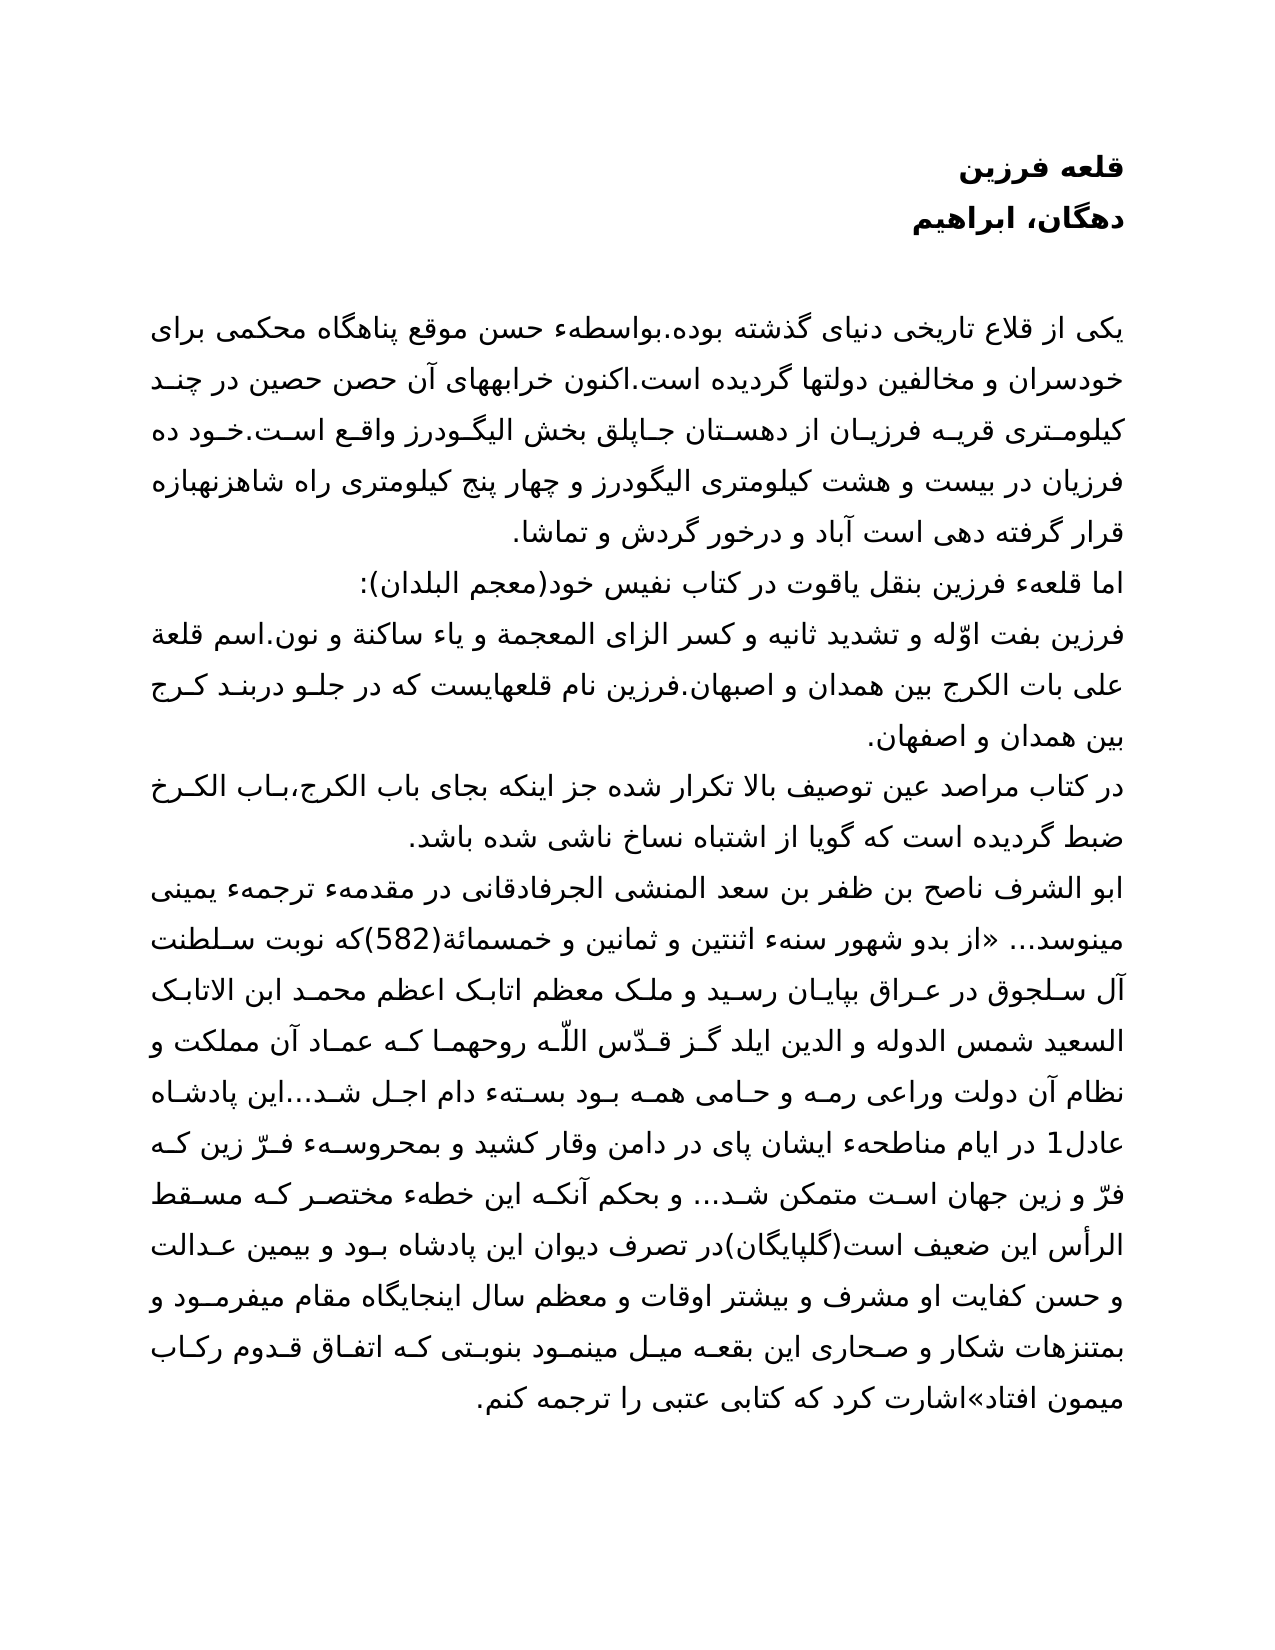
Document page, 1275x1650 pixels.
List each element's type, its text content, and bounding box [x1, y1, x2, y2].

text ابو الشرف ناصح بن ظفر بن سعد المنشی الجرفادقانی در مقدمهء ترجمهء یمینی مینوسد... «از بدو شهور سنهء اثنتین و ثمانین و خمسمائة(582)که نوبت سلطنت آل سلجوق در عراق بپایان رسید و ملک معظم اتابک اعظم محمد ابن الاتابک السعید شمس الدوله و الدین ایلد گز قدّس اللّه روحهما که عماد آن مملکت و نظام آن دولت وراعی رمه و حامی همه بود بستهء دام اجل شد...این پادشاه عادل‏1 در ایام مناطحهء ایشان پای در دامن وقار کشید و بمحروسهء فرّ زین که فرّ و زین جهان است متمکن شد... و بحکم آنکه این خطهء مختصر که مسقط الرأس این ضعیف است(گلپایگان)در تصرف دیوان این‏ پادشاه بود و بیمین عدالت و حسن کفایت او مشرف و بیشتر اوقات و معظم سال این‏جایگاه مقام میفرمود و بمتنزهات شکار و صحاری این بقعه میل می‏نمود بنوبتی که اتفاق قدوم رکاب میمون افتاد»اشارت کرد که کتابی عتبی را ترجمه کنم. [150, 872, 1125, 1415]
text قلعه فرزین [150, 150, 1125, 184]
text در کتاب مراصد عین توصیف بالا تکرار شده جز اینکه بجای باب الکرج،باب الکرخ ضبط گردیده است که گویا از اشتباه نساخ ناشی شده باشد. [150, 770, 1125, 855]
text دهگان، ابراهیم [150, 201, 1125, 235]
text فرزین بفت اوّله و تشدید ثانیه و کسر الزای المعجمة و یاء ساکنة و نون.اسم قلعة علی بات الکرج‏ بین همدان و اصبهان.فرزین نام قلعه‏ایست که در جلو دربند کرج بین همدان و اصفهان. [150, 617, 1125, 753]
text اما قلعهء فرزین بنقل یاقوت در کتاب نفیس خود(معجم البلدان): [150, 566, 1125, 600]
text یکی از قلاع تاریخی دنیای گذشته بوده.بواسطهء حسن موقع پناهگاه محکمی برای خودسران‏ و مخالفین دولتها گردیده است.اکنون خرابه‏های آن حصن حصین در چند کیلومتری قریه فرزیان از دهستان جاپلق بخش الیگودرز واقع است.خود ده فرزیان در بیست و هشت کیلومتری الیگودرز و چهار پنج کیلومتری راه شاهزنه‏بازه قرار گرفته دهی است آباد و درخور گردش و تماشا. [150, 311, 1125, 549]
